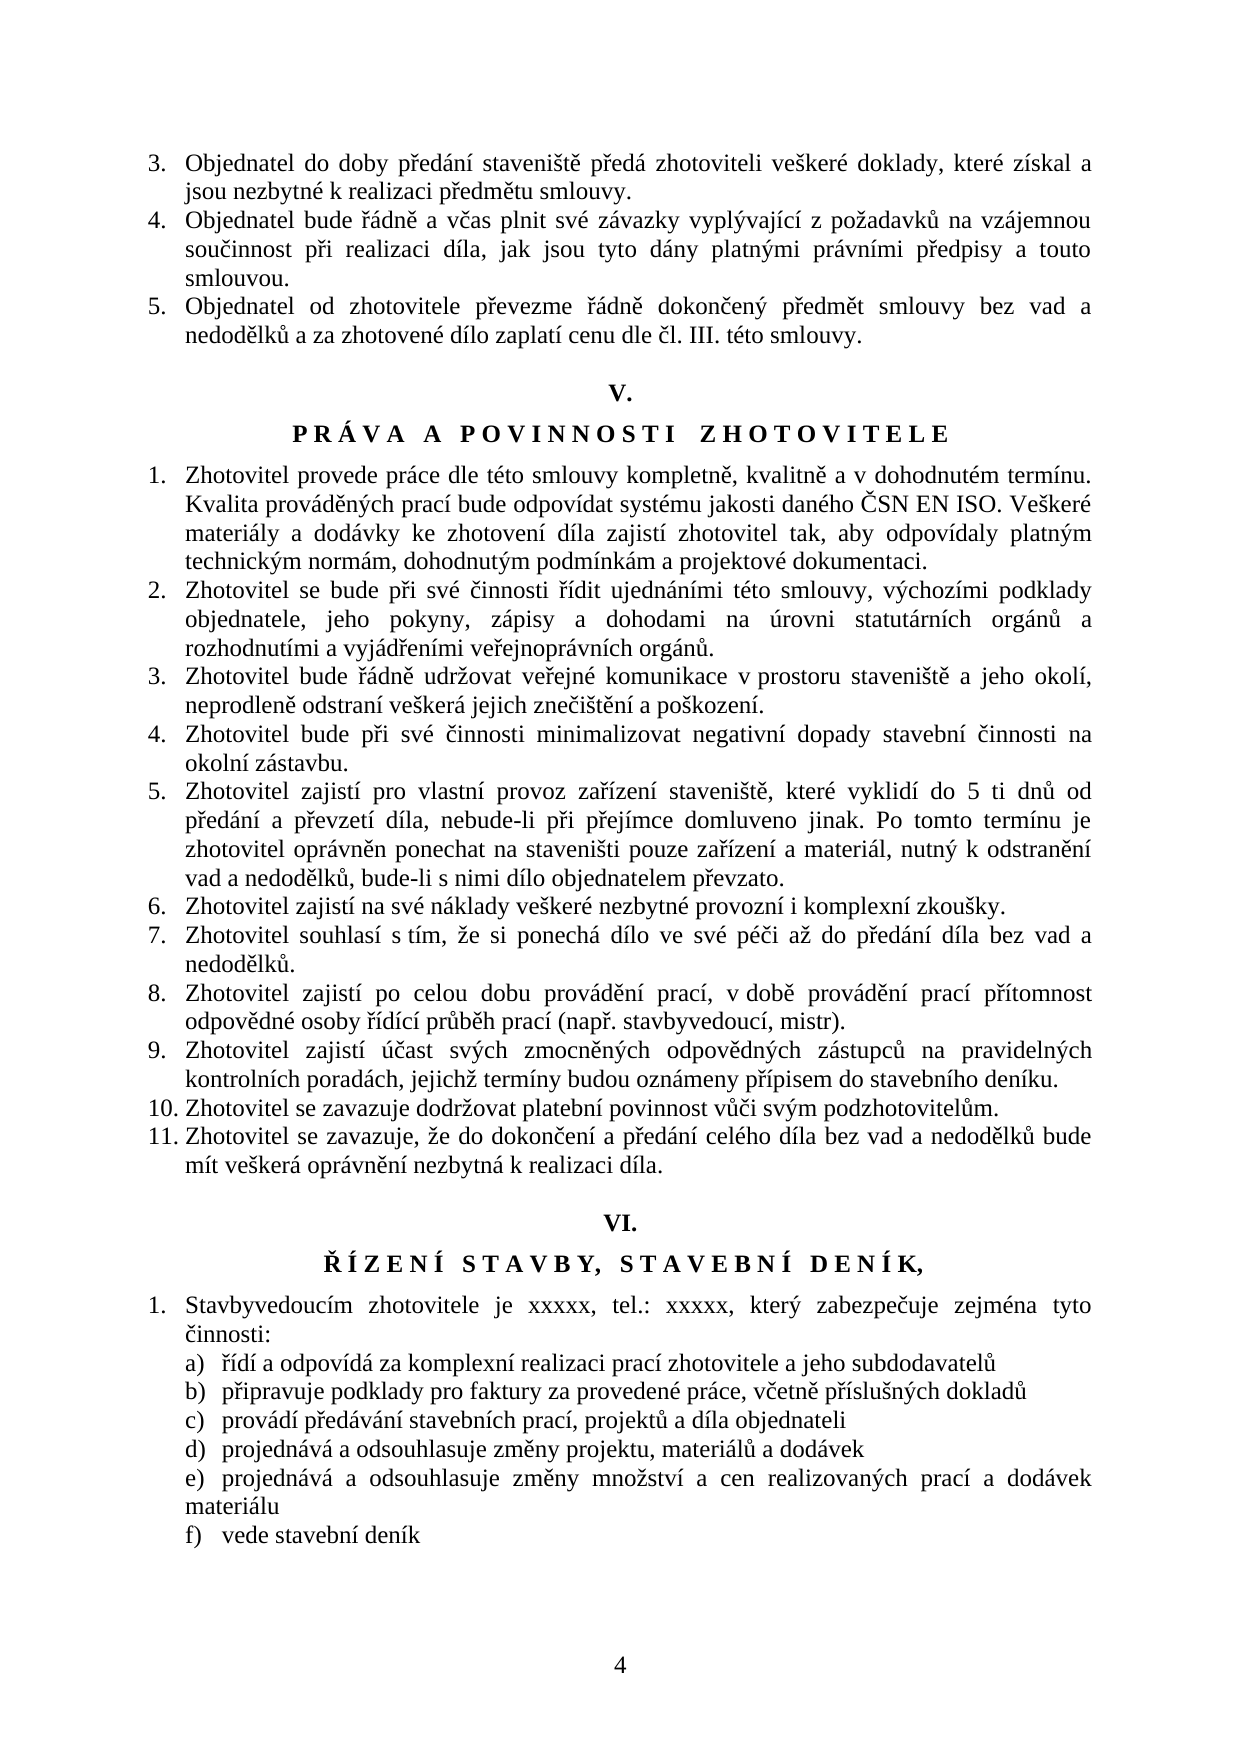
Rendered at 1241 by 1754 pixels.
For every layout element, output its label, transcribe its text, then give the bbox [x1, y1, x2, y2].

text d) projednává a odsouhlasuje změny projektu, materiálů a dodávek [185, 1434, 1092, 1463]
text a) řídí a odpovídá za komplexní realizaci prací zhotovitele a jeho subdodavatelů [185, 1348, 1092, 1376]
list V. [148, 378, 1092, 406]
text f) vede stavební deník [185, 1520, 1092, 1549]
list Objednatel do doby předání staveniště předá zhotoviteli veškeré doklady, které získal a jsou nezbytné k realizaci předmětu smlouvy. [148, 148, 1092, 205]
list Stavbyvedoucím zhotovitele je xxxxx, tel.: xxxxx, který zabezpečuje zejména tyto činnosti: [148, 1290, 1092, 1348]
text c) provádí předávání stavebních prací, projektů a díla objednateli [185, 1405, 1092, 1434]
list Zhotovitel bude při své činnosti minimalizovat negativní dopady stavební činnosti na okolní zástavbu. [148, 719, 1092, 776]
list VI. [148, 1208, 1092, 1236]
list Zhotovitel souhlasí s tím, že si ponechá dílo ve své péči až do předání díla bez vad a nedodělků. [148, 920, 1092, 978]
list P R Á V A A P O V I N N O S T I Z H O T O V I T E L E [148, 419, 1092, 448]
text b) připravuje podklady pro faktury za provedené práce, včetně příslušných dokladů [185, 1376, 1092, 1405]
list Zhotovitel se zavazuje dodržovat platební povinnost vůči svým podzhotovitelům. [148, 1093, 1092, 1121]
text e) projednává a odsouhlasuje změny množství a cen realizovaných prací a dodávek materiálu [185, 1463, 1092, 1520]
list Zhotovitel zajistí po celou dobu provádění prací, v době provádění prací přítomnost odpovědné osoby řídící průběh prací (např. stavbyvedoucí, mistr). [148, 978, 1092, 1035]
list Zhotovitel se zavazuje, že do dokončení a předání celého díla bez vad a nedodělků bude mít veškerá oprávnění nezbytná k realizaci díla. [148, 1121, 1092, 1179]
list Zhotovitel bude řádně udržovat veřejné komunikace v prostoru staveniště a jeho okolí, neprodleně odstraní veškerá jejich znečištění a poškození. [148, 661, 1092, 719]
list Zhotovitel zajistí účast svých zmocněných odpovědných zástupců na pravidelných kontrolních poradách, jejichž termíny budou oznámeny přípisem do stavebního deníku. [148, 1035, 1092, 1093]
list Zhotovitel zajistí pro vlastní provoz zařízení staveniště, které vyklidí do 5 ti dnů od předání a převzetí díla, nebude-li při přejímce domluveno jinak. Po tomto termínu je zhotovitel oprávněn ponechat na staveništi pouze zařízení a materiál, nutný k odstranění vad a nedodělků, bude-li s nimi dílo objednatelem převzato. [148, 776, 1092, 891]
list Zhotovitel se bude při své činnosti řídit ujednáními této smlouvy, výchozími podklady objednatele, jeho pokyny, zápisy a dohodami na úrovni statutárních orgánů a rozhodnutími a vyjádřeními veřejnoprávních orgánů. [148, 575, 1092, 661]
list Zhotovitel provede práce dle této smlouvy kompletně, kvalitně a v dohodnutém termínu. Kvalita prováděných prací bude odpovídat systému jakosti daného ČSN EN ISO. Veškeré materiály a dodávky ke zhotovení díla zajistí zhotovitel tak, aby odpovídaly platným technickým normám, dohodnutým podmínkám a projektové dokumentaci. [148, 460, 1092, 575]
list Ř Í Z E N Í S T A V B Y, S T A V E B N Í D E N Í K, [148, 1249, 1092, 1278]
list Zhotovitel zajistí na své náklady veškeré nezbytné provozní i komplexní zkoušky. [148, 891, 1092, 920]
list Objednatel bude řádně a včas plnit své závazky vyplývající z požadavků na vzájemnou součinnost při realizaci díla, jak jsou tyto dány platnými právními předpisy a touto smlouvou. [148, 205, 1092, 291]
list Objednatel od zhotovitele převezme řádně dokončený předmět smlouvy bez vad a nedodělků a za zhotovené dílo zaplatí cenu dle čl. III. této smlouvy. [148, 291, 1092, 349]
